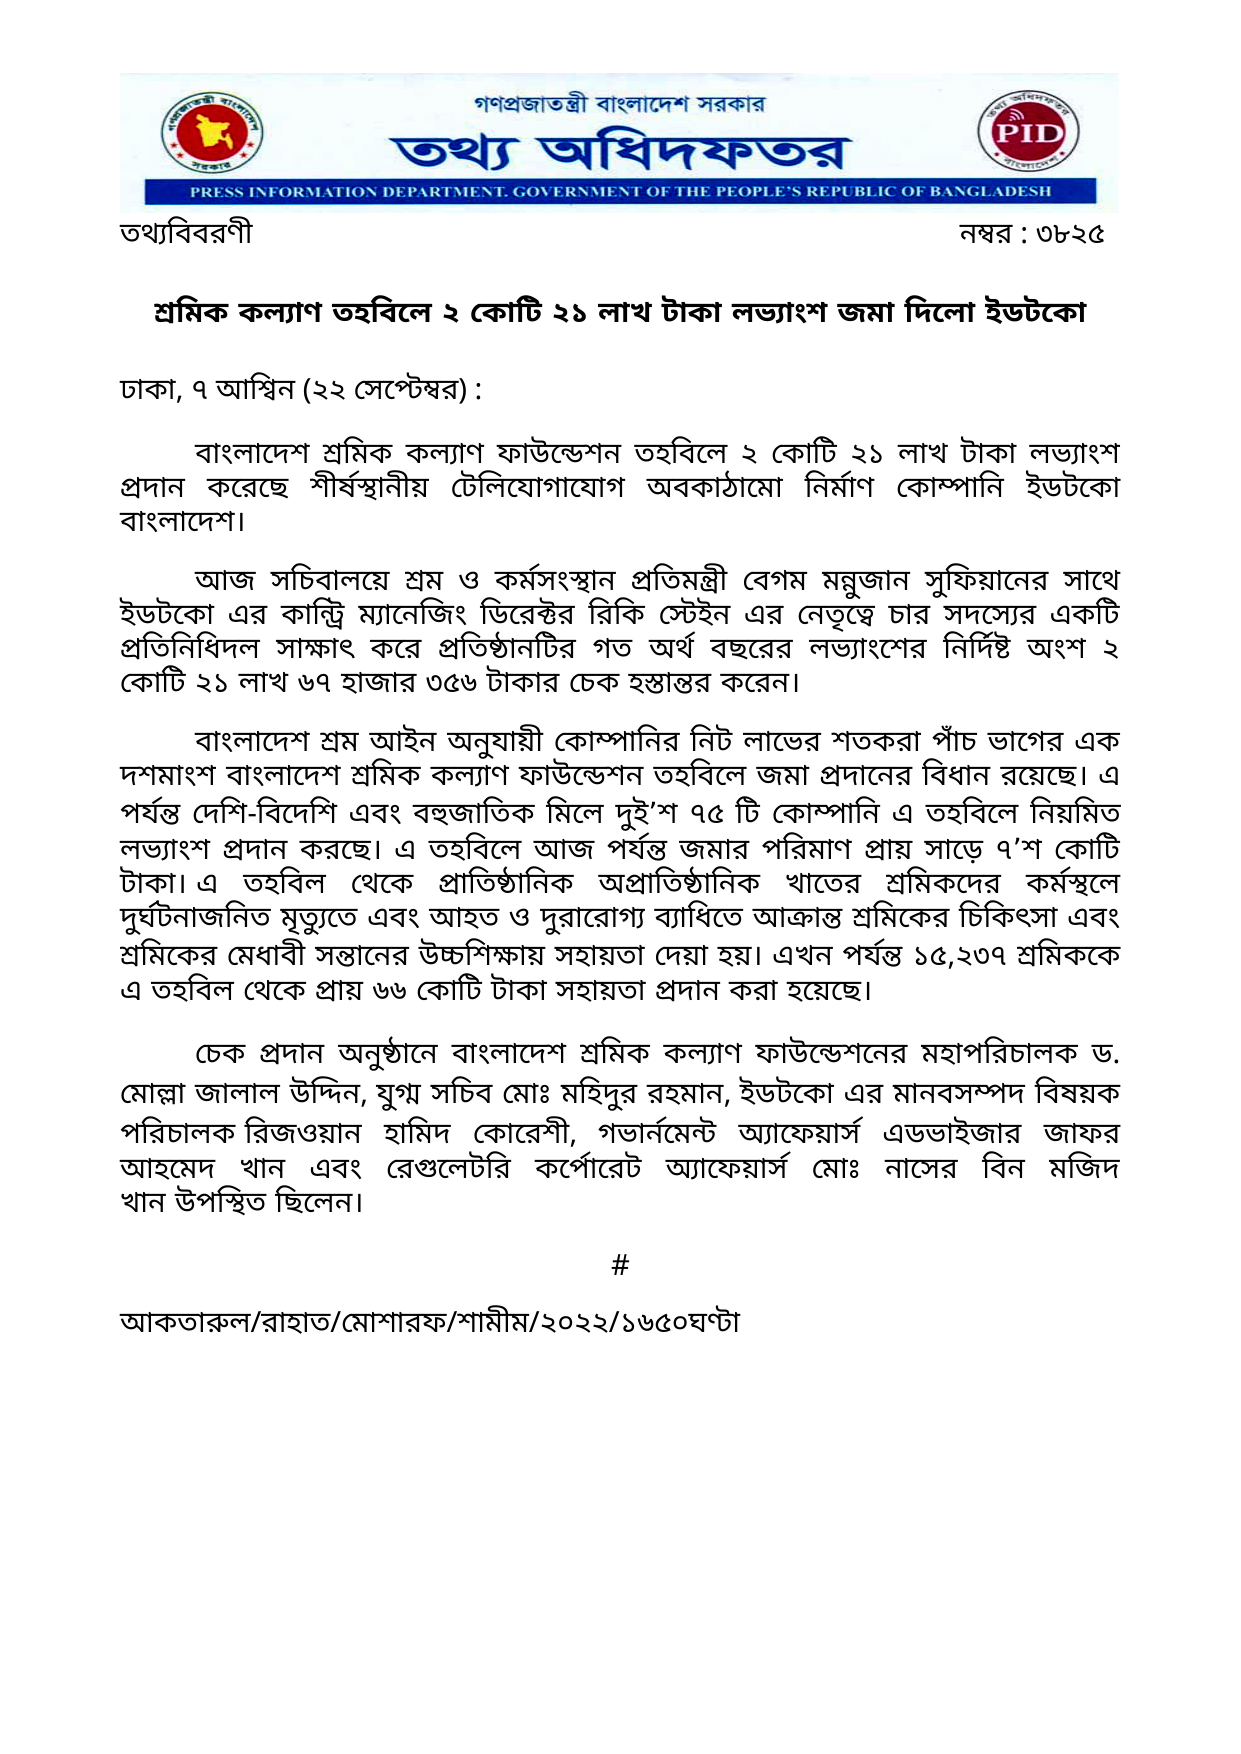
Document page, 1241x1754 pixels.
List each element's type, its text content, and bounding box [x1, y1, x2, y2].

text আজ সচিবালয়ে শ্রম ও কর্মসংস্থান প্রতিমন্ত্রী বেগম মন্নুজান সুফিয়ানের সাথে ইডটকো এর কান্ট্রি ম্যানেজিং ডিরেক্টর রিকি স্টেইন এর নেতৃত্বে চার সদস্যের একটি প্রতিনিধিদল সাক্ষাৎ করে প্রতিষ্ঠানটির গত অর্থ বছরের লভ্যাংশের নির্দিষ্ট অংশ ২ কোটি ২১ লাখ ৬৭ হাজার ৩৫৬ টাকার চেক হস্তান্তর করেন। [120, 563, 1120, 699]
text বাংলাদেশ শ্রমিক কল্যাণ ফাউন্ডেশন তহবিলে ২ কোটি ২১ লাখ টাকা লভ্যাংশ প্রদান করেছে শীর্ষস্থানীয় টেলিযোগাযোগ অবকাঠামো নির্মাণ কোম্পানি ইডটকো বাংলাদেশ। [120, 437, 1120, 538]
text বাংলাদেশ শ্রম আইন অনুযায়ী কোম্পানির নিট লাভের শতকরা পাঁচ ভাগের এক দশমাংশ বাংলাদেশ শ্রমিক কল্যাণ ফাউন্ডেশন তহবিলে জমা প্রদানের বিধান রয়েছে। এ পর্যন্ত দেশি-বিদেশি এবং বহুজাতিক মিলে দুই’শ ৭৫ টি কোম্পানি এ তহবিলে নিয়মিত লভ্যাংশ প্রদান করছে। এ তহবিলে আজ পর্যন্ত জমার পরিমাণ প্রায় সাড়ে ৭’শ কোটি টাকা। এ তহবিল থেকে প্রাতিষ্ঠানিক অপ্রাতিষ্ঠানিক খাতের শ্রমিকদের কর্মস্থলে দুর্ঘটনাজনিত মৃত্যুতে এবং আহত ও দুরারোগ্য ব্যাধিতে আক্রান্ত শ্রমিকের চিকিৎসা এবং শ্রমিকের মেধাবী সন্তানের উচ্চশিক্ষায় সহায়তা দেয়া হয়। এখন পর্যন্ত ১৫,২৩৭ শ্রমিককে এ তহবিল থেকে প্রায় ৬৬ কোটি টাকা সহায়তা প্রদান করা হয়েছে। [120, 724, 1120, 1007]
text ঢাকা, ৭ আশ্বিন (২২ সেপ্টেম্বর) : [120, 369, 1120, 412]
text তথ্যবিবরণী নম্বর : ৩৮২৫ [120, 212, 1120, 255]
text শ্রমিক কল্যাণ তহবিলে ২ কোটি ২১ লাখ টাকা লভ্যাংশ জমা দিলো ইডটকো [120, 295, 1120, 329]
text # [120, 1244, 1120, 1284]
text চেক প্রদান অনুষ্ঠানে বাংলাদেশ শ্রমিক কল্যাণ ফাউন্ডেশনের মহাপরিচালক ড. মোল্লা জালাল উদ্দিন, যুগ্ম সচিব মোঃ মহিদুর রহমান, ইডটকো এর মানবসম্পদ বিষয়ক পরিচালক রিজওয়ান হামিদ কোরেশী, গভার্নমেন্ট অ্যাফেয়ার্স এডভাইজার জাফর আহমেদ খান এবং রেগুলেটরি কর্পোরেট অ্যাফেয়ার্স মোঃ নাসের বিন মজিদ খান উপস্থিত ছিলেন। [120, 1032, 1120, 1219]
text আকতারুল/রাহাত/মোশারফ/শামীম/২০২২/১৬৫০ঘণ্টা [120, 1301, 1120, 1341]
